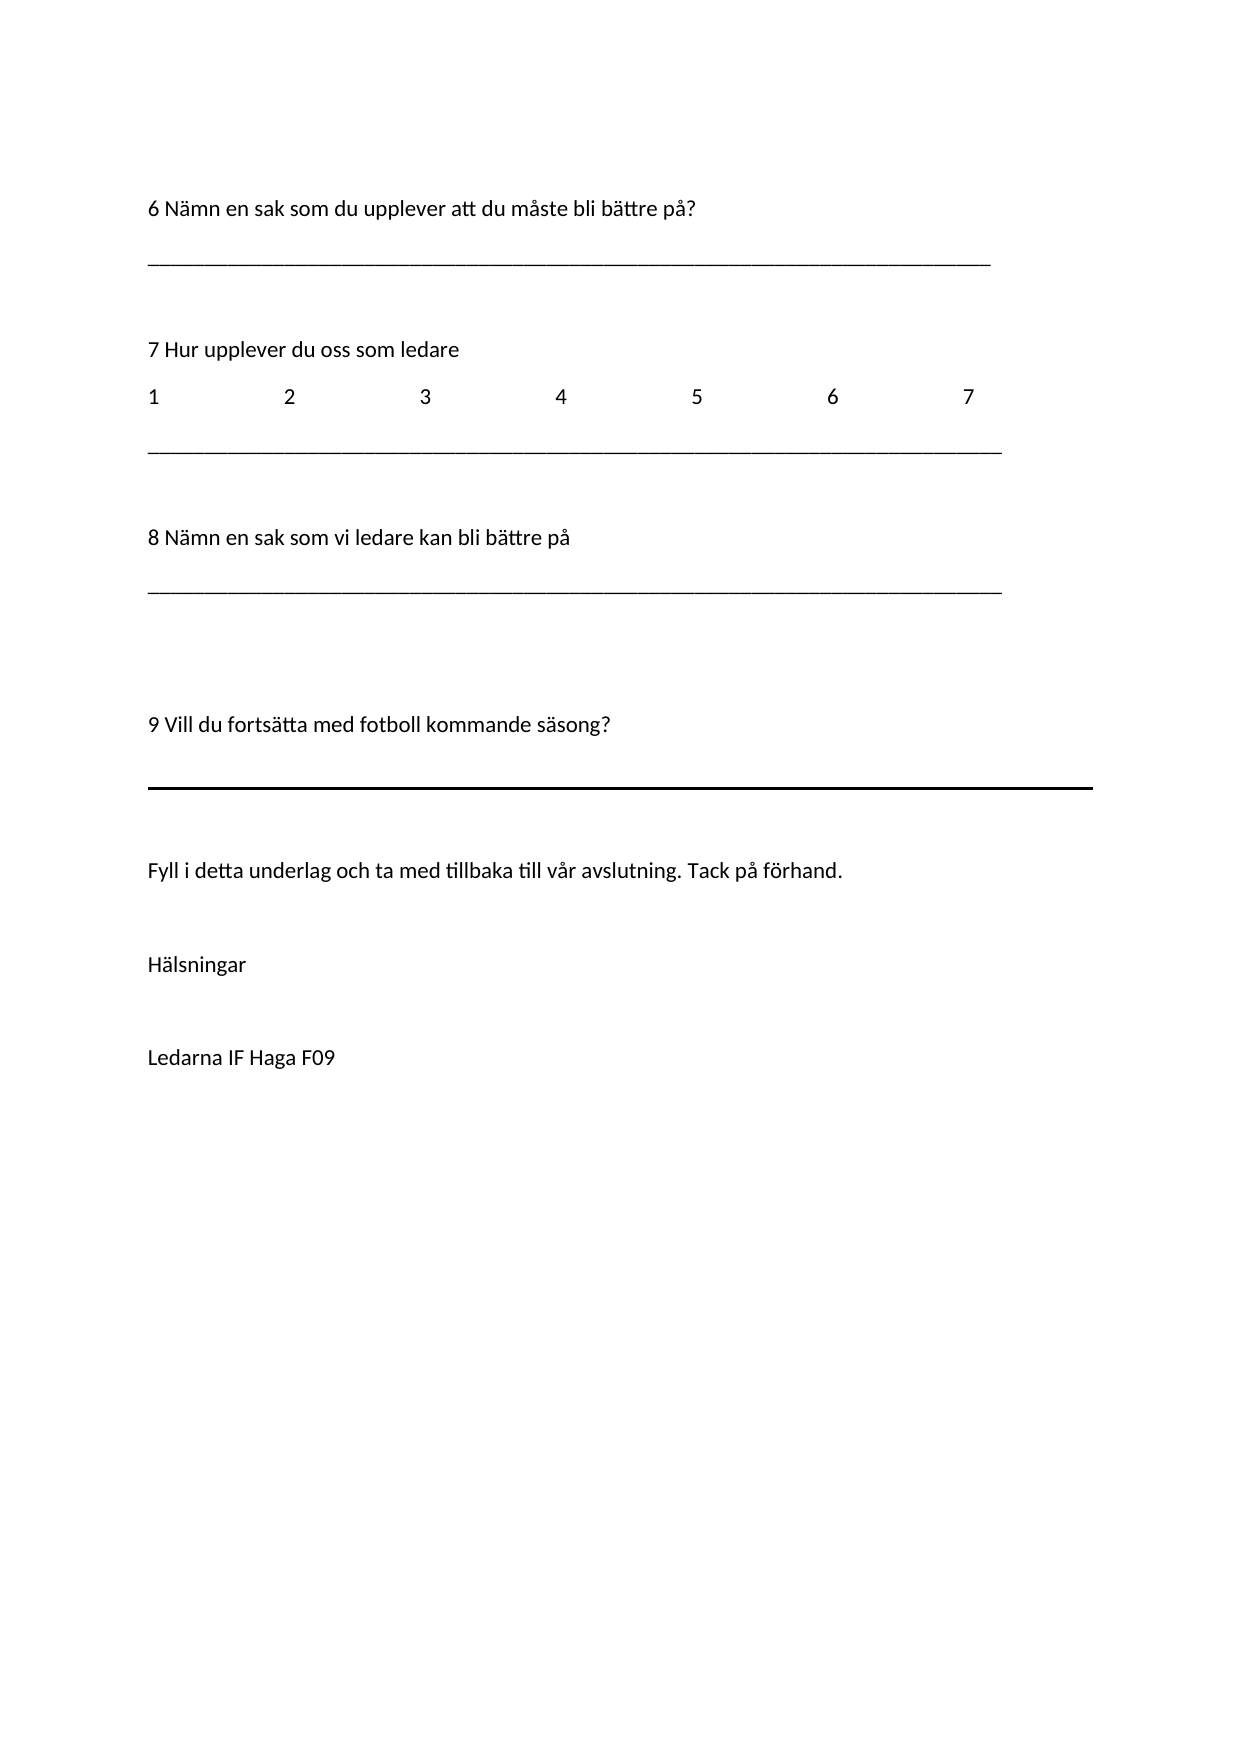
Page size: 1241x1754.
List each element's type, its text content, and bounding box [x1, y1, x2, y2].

text 9 Vill du fortsätta med fotboll kommande säsong? [148, 710, 1093, 738]
text Fyll i detta underlag och ta med tillbaka till vår avslutning. Tack på förhand. [148, 856, 1093, 884]
text 1 2 3 4 5 6 7 [148, 382, 1093, 410]
text 6 Nämn en sak som du upplever att du måste bli bättre på? [148, 194, 1093, 222]
text ___________________________________________________________________________ [148, 429, 1093, 457]
text Hälsningar [148, 950, 1093, 978]
text ___________________________________________________________________________ [148, 569, 1093, 597]
text 8 Nämn en sak som vi ledare kan bli bättre på [148, 523, 1093, 551]
text 7 Hur upplever du oss som ledare [148, 335, 1093, 363]
text __________________________________________________________________________ [148, 241, 1093, 269]
text Ledarna IF Haga F09 [148, 1043, 1093, 1071]
